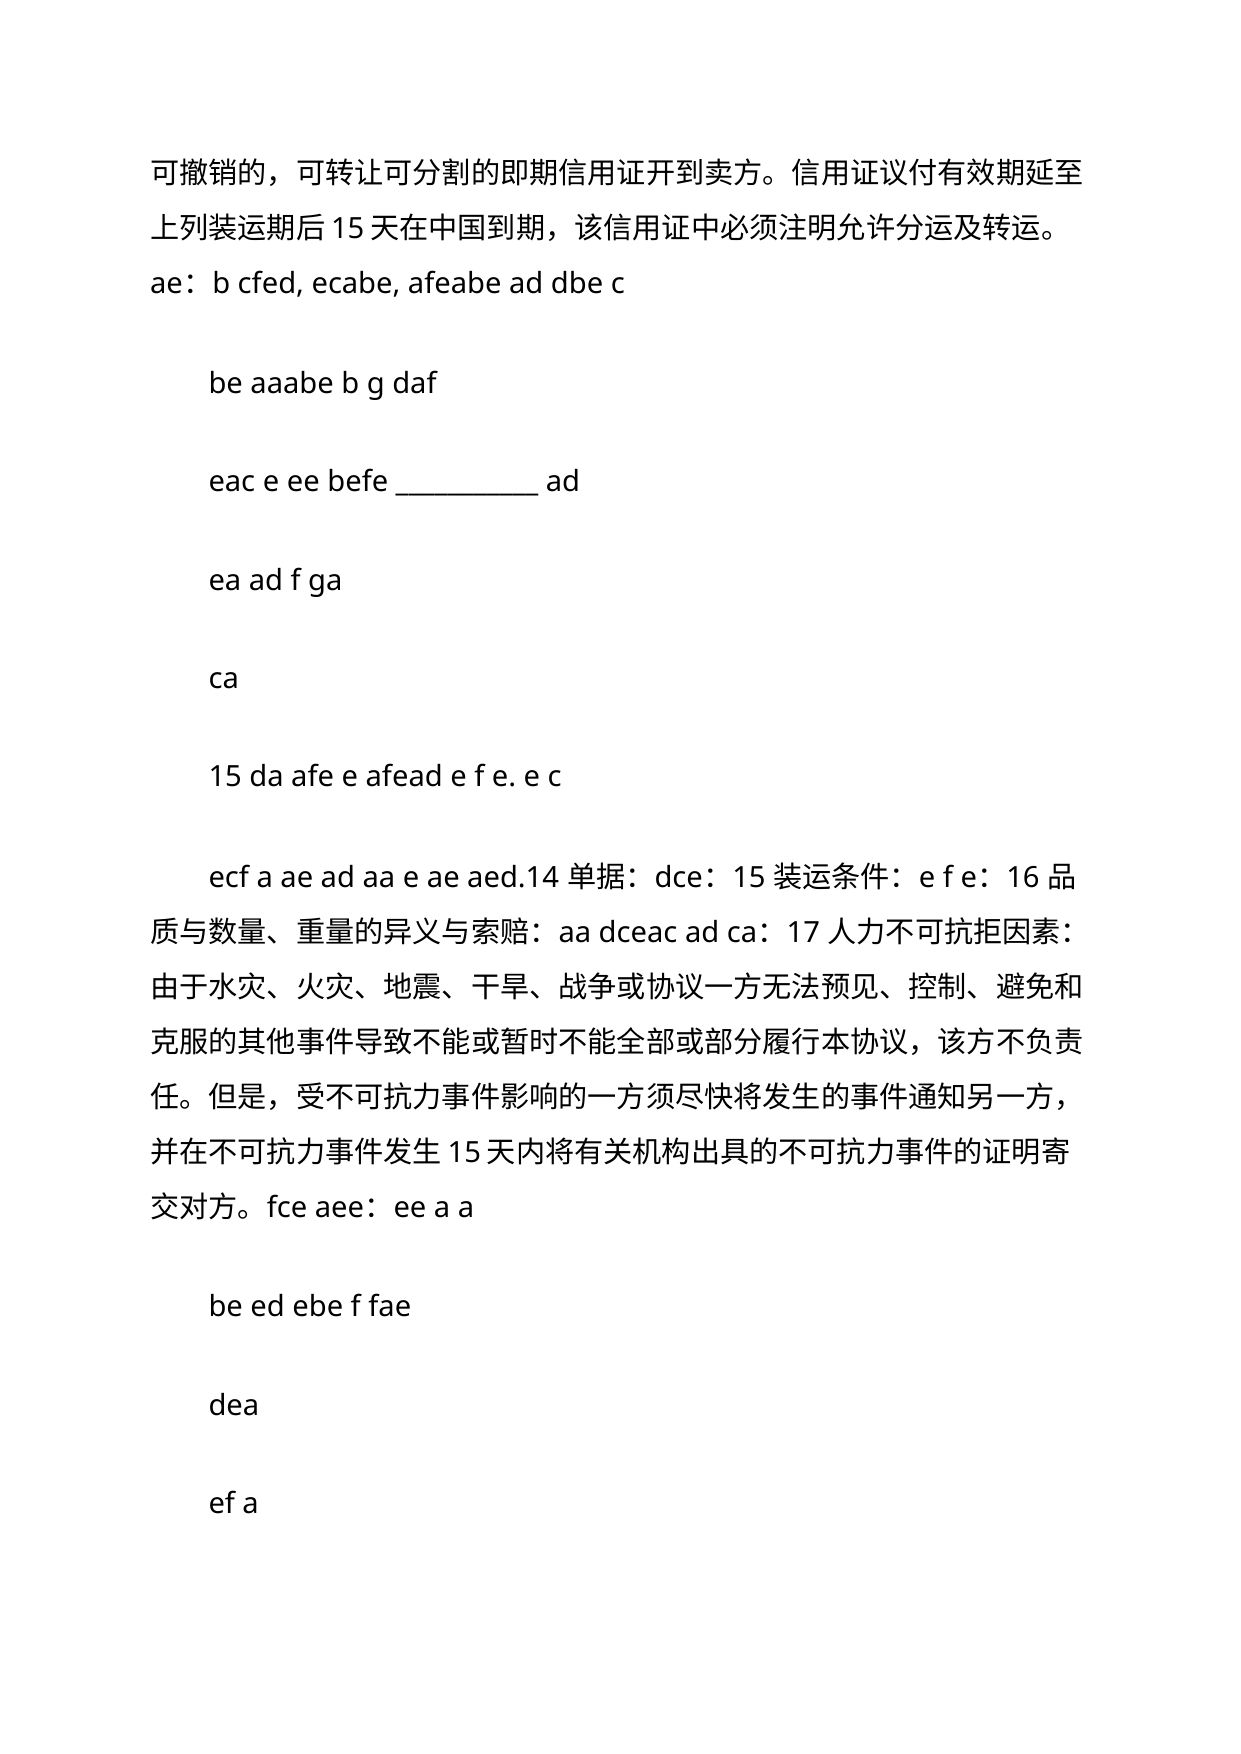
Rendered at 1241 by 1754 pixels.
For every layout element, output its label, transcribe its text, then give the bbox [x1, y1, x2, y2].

text ca [150, 657, 1090, 697]
text be aaabe b g daf [150, 362, 1090, 402]
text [150, 150, 1090, 302]
text be ed ebe f fae [150, 1286, 1090, 1325]
text ef a [150, 1483, 1090, 1522]
text ecf a ae ad aa e ae aed.14 单据：dce：15 装运条件：e f e：16 品质与数量、重量的异义与索赔：aa dceac ad ca：17 人力不可抗拒因素：由于水灾、火灾、地震、干旱、战争或协议一方无法预见、控制、避免和克服的其他事件导致不能或暂时不能全部或部分履行本协议，该方不负责任。但是，受不可抗力事件影响的一方须尽快将发生的事件通知另一方，并在不可抗力事件发生15天内将有关机构出具的不可抗力事件的证明寄交对方。fce aee：ee a a [150, 854, 1090, 1226]
text eac e ee befe ___________ ad [150, 460, 1090, 500]
text ea ad f ga [150, 559, 1090, 598]
text dea [150, 1384, 1090, 1424]
text 15 da afe e afead e f e. e c [150, 756, 1090, 795]
